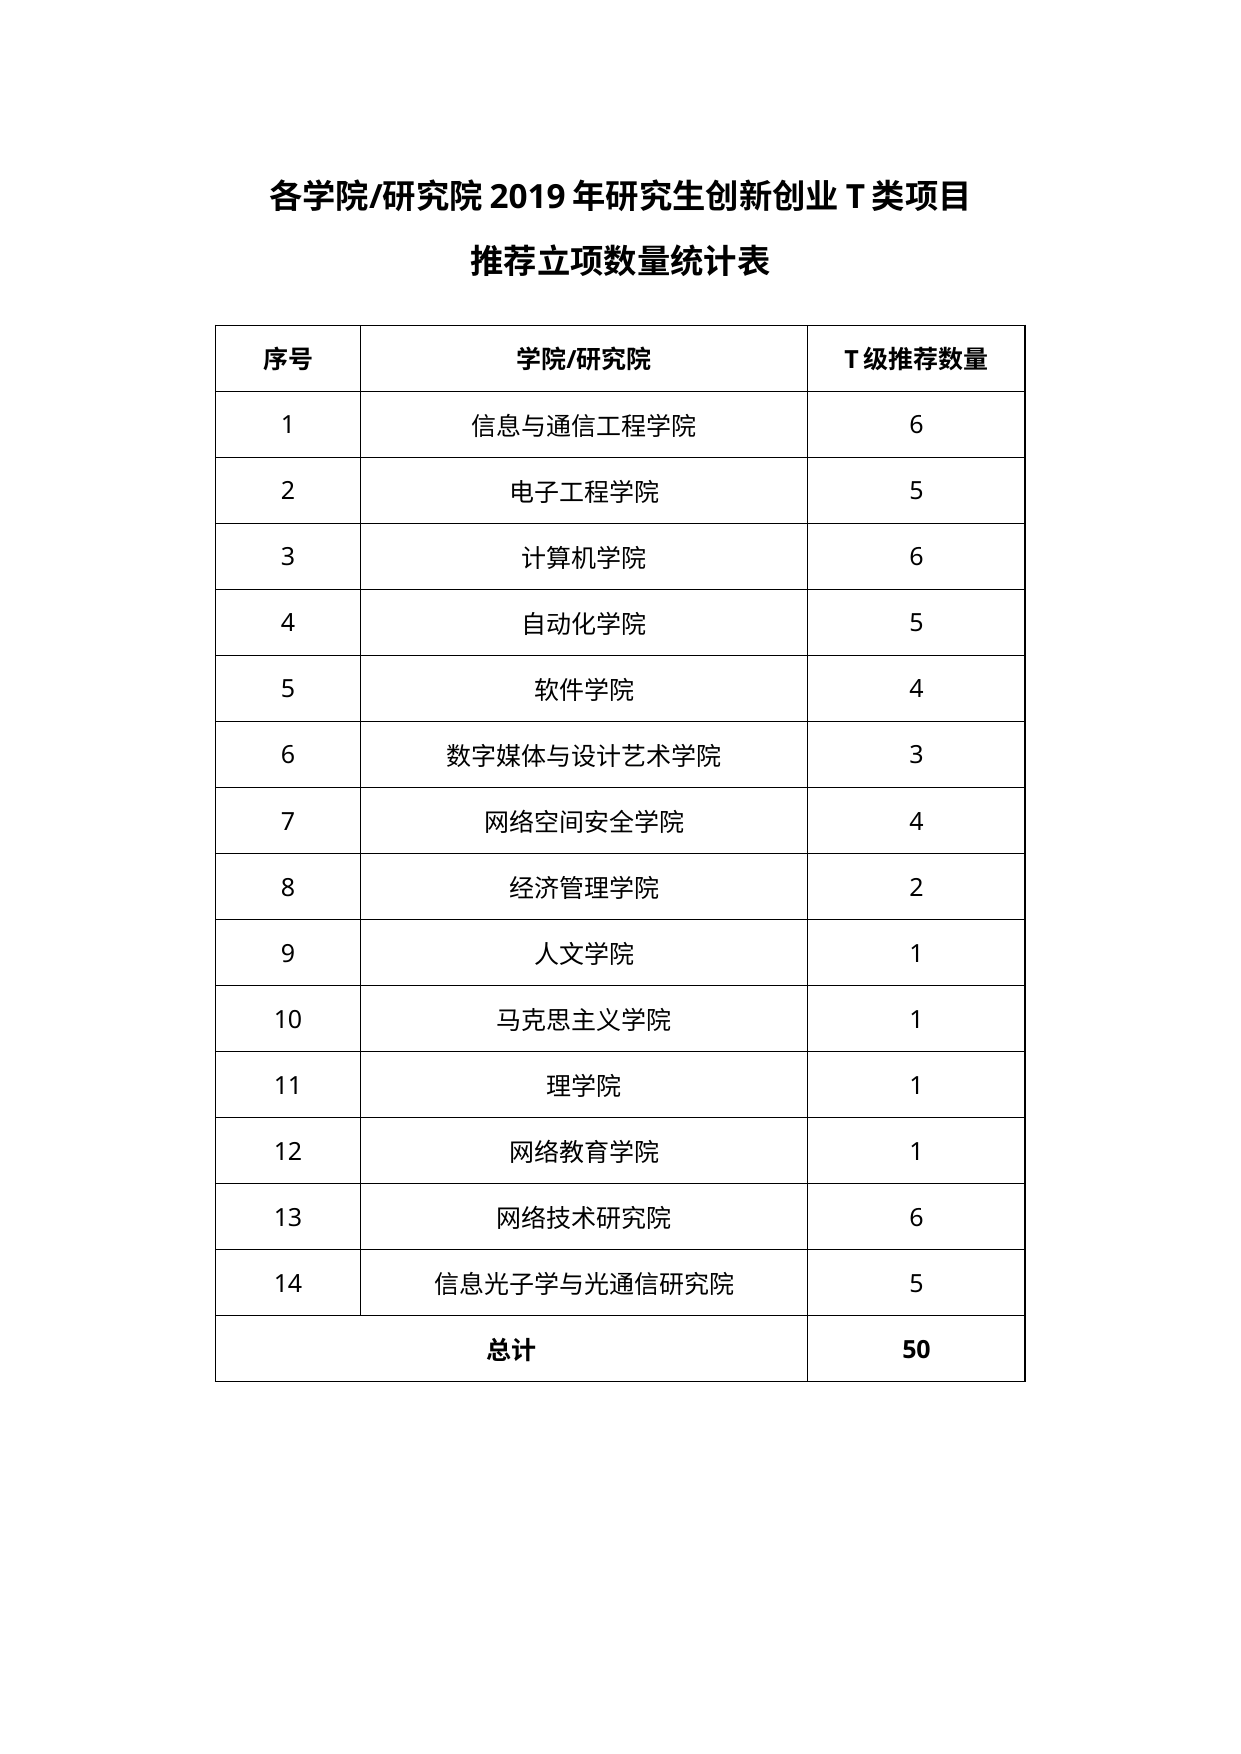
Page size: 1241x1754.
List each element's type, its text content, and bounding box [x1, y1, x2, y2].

table_cell 4 [808, 656, 1024, 721]
table_cell 4 [216, 590, 360, 655]
table_cell 计算机学院 [361, 524, 807, 589]
table_cell 数字媒体与设计艺术学院 [361, 722, 807, 787]
table_cell 11 [216, 1052, 360, 1117]
table_cell 8 [216, 854, 360, 919]
table_cell 6 [216, 722, 360, 787]
table_cell 1 [808, 920, 1024, 985]
table_cell 10 [216, 986, 360, 1051]
table_cell 总计 [216, 1316, 807, 1381]
table_cell 3 [216, 524, 360, 589]
table_cell 人文学院 [361, 920, 807, 985]
table_cell 1 [808, 1118, 1024, 1183]
table_header 序号 [216, 326, 360, 391]
table_cell 3 [808, 722, 1024, 787]
table_cell 自动化学院 [361, 590, 807, 655]
text 推荐立项数量统计表 [187, 227, 1053, 292]
table_cell 14 [216, 1250, 360, 1315]
table_cell 软件学院 [361, 656, 807, 721]
table_cell 5 [216, 656, 360, 721]
table_cell 网络技术研究院 [361, 1184, 807, 1249]
table_cell 1 [808, 1052, 1024, 1117]
table_header T级推荐数量 [808, 326, 1024, 391]
table_cell 信息与通信工程学院 [361, 392, 807, 457]
text 各学院/研究院2019年研究生创新创业T类项目 [187, 162, 1053, 227]
table_cell 电子工程学院 [361, 458, 807, 523]
table_cell 6 [808, 1184, 1024, 1249]
table_cell 网络教育学院 [361, 1118, 807, 1183]
table_cell 5 [808, 458, 1024, 523]
table_cell 13 [216, 1184, 360, 1249]
table_cell 理学院 [361, 1052, 807, 1117]
table_cell 50 [808, 1316, 1024, 1381]
table_cell 7 [216, 788, 360, 853]
table_cell 1 [808, 986, 1024, 1051]
table_cell 2 [216, 458, 360, 523]
table_cell 信息光子学与光通信研究院 [361, 1250, 807, 1315]
table_cell 6 [808, 392, 1024, 457]
table_cell 6 [808, 524, 1024, 589]
table_cell 12 [216, 1118, 360, 1183]
table_cell 网络空间安全学院 [361, 788, 807, 853]
table_cell 1 [216, 392, 360, 457]
table_cell 5 [808, 590, 1024, 655]
table_cell 9 [216, 920, 360, 985]
table_cell 马克思主义学院 [361, 986, 807, 1051]
table_cell 4 [808, 788, 1024, 853]
table_header 学院/研究院 [361, 326, 807, 391]
table_cell 经济管理学院 [361, 854, 807, 919]
table_cell 2 [808, 854, 1024, 919]
table_cell 5 [808, 1250, 1024, 1315]
